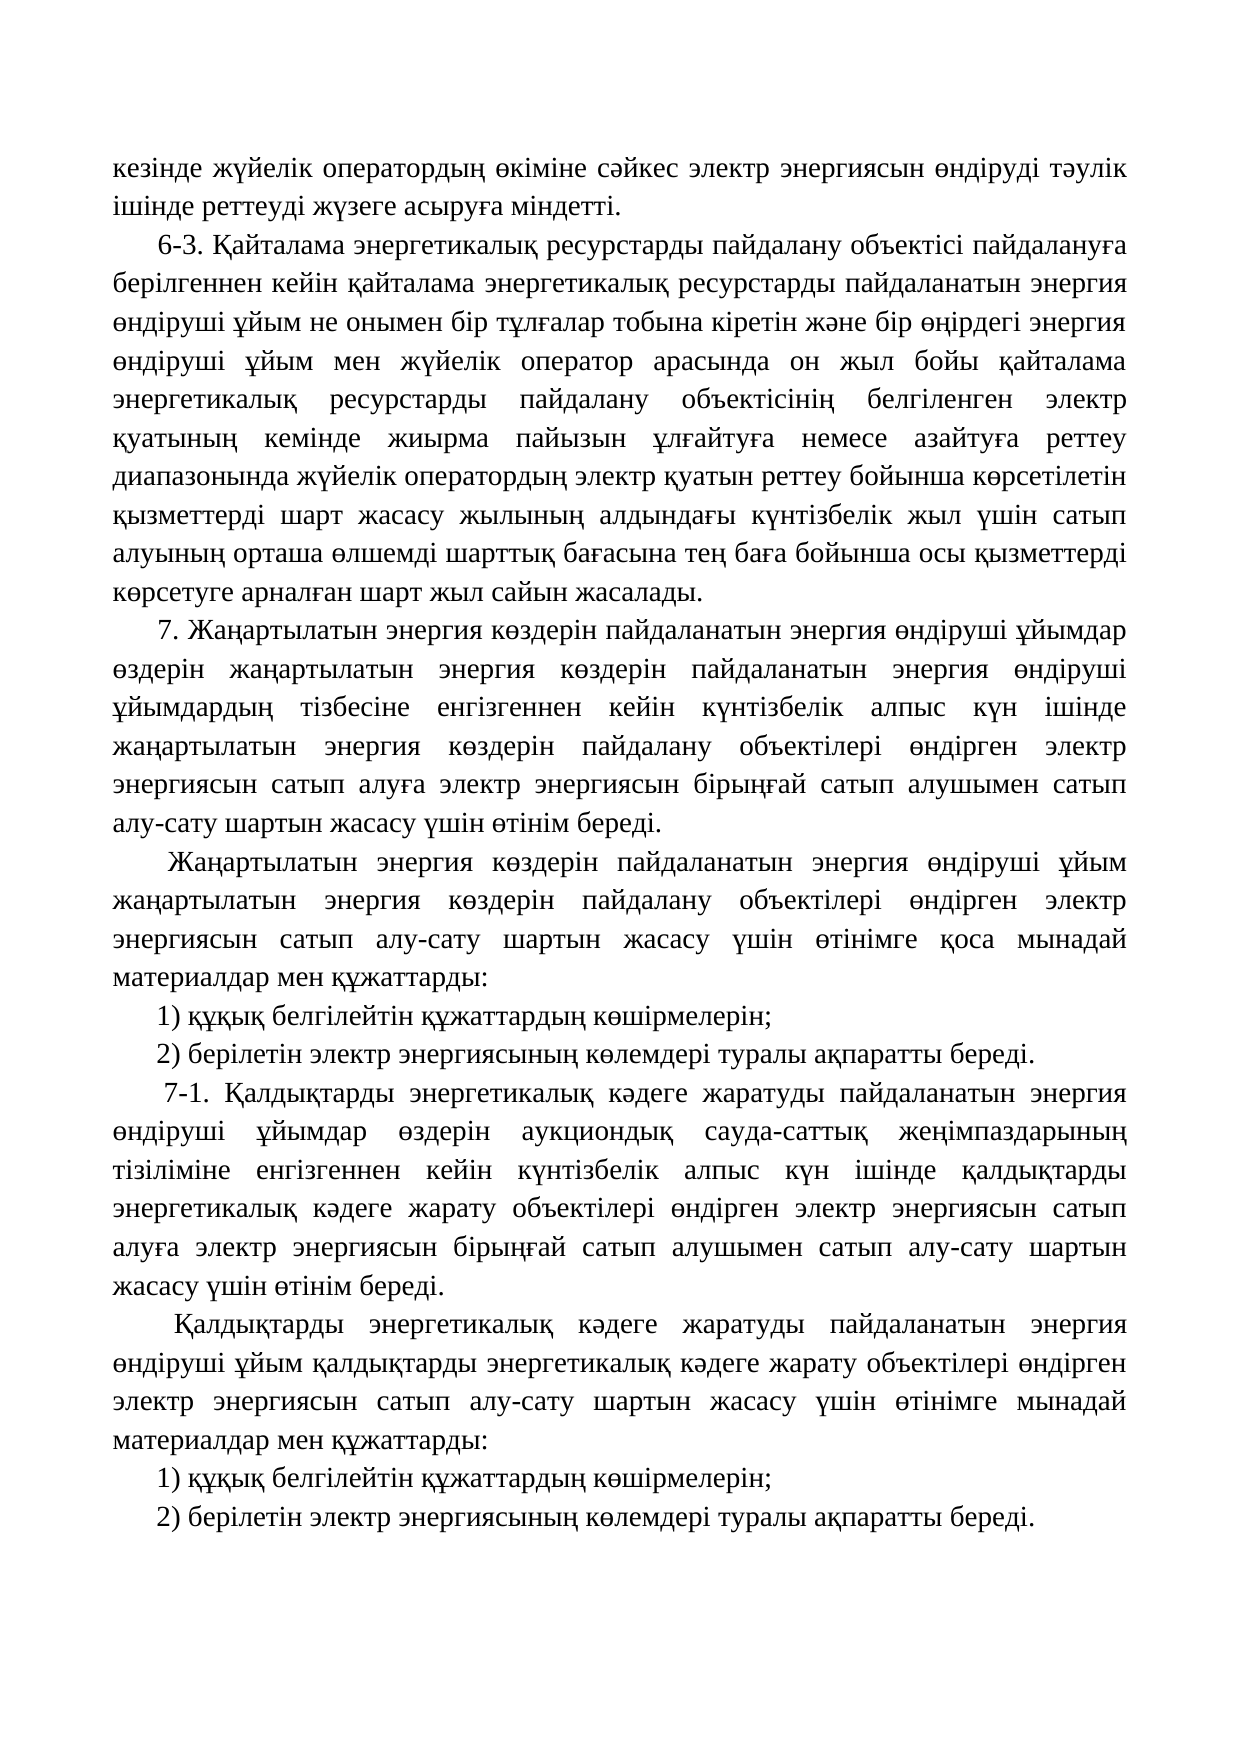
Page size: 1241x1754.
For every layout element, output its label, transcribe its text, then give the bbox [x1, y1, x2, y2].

text Жаңартылатын энергия көздерін пайдаланатын энергия өндіруші ұйым жаңартылатын энергия көздерін пайдалану объектілері өндірген электр энергиясын сатып алу-сату шартын жасасу үшін өтінімге қоса мынадай материалдар мен құжаттарды: [112, 844, 1128, 993]
text 6-3. Қайталама энергетикалық ресурстарды пайдалану объектісі пайдалануға берілгеннен кейін қайталама энергетикалық ресурстарды пайдаланатын энергия өндіруші ұйым не онымен бір тұлғалар тобына кіретін және бір өңірдегі энергия өндіруші ұйым мен жүйелік оператор арасында он жыл бойы қайталама энергетикалық ресурстарды пайдалану объектісінің белгіленген электр қуатының кемінде жиырма пайызын ұлғайтуға немесе азайтуға реттеу диапазонында жүйелік оператордың электр қуатын реттеу бойынша көрсетілетін қызметтерді шарт жасасу жылының алдындағы күнтізбелік жыл үшін сатып алуының орташа өлшемді шарттық бағасына тең баға бойынша осы қызметтерді көрсетуге арналған шарт жыл сайын жасалады. [112, 227, 1128, 607]
text 2) берілетін электр энергиясының көлемдері туралы ақпаратты береді. [112, 1499, 1128, 1532]
text 1) құқық белгілейтін құжаттардың көшірмелерін; [112, 998, 1128, 1031]
text 1) құқық белгілейтін құжаттардың көшірмелерін; [112, 1460, 1128, 1494]
text 2) берілетін электр энергиясының көлемдері туралы ақпаратты береді. [112, 1036, 1128, 1070]
text 7-1. Қалдықтарды энергетикалық кәдеге жаратуды пайдаланатын энергия өндіруші ұйымдар өздерін аукциондық сауда-саттық жеңімпаздарының тізіліміне енгізгеннен кейін күнтізбелік алпыс күн ішінде қалдықтарды энергетикалық кәдеге жарату объектілері өндірген электр энергиясын сатып алуға электр энергиясын бірыңғай сатып алушымен сатып алу-сату шартын жасасу үшін өтінім береді. [112, 1075, 1128, 1301]
text 7. Жаңартылатын энергия көздерін пайдаланатын энергия өндіруші ұйымдар өздерін жаңартылатын энергия көздерін пайдаланатын энергия өндіруші ұйымдардың тізбесіне енгізгеннен кейін күнтізбелік алпыс күн ішінде жаңартылатын энергия көздерін пайдалану объектілері өндірген электр энергиясын сатып алуға электр энергиясын бірыңғай сатып алушымен сатып алу-сату шартын жасасу үшін өтінім береді. [112, 612, 1128, 839]
